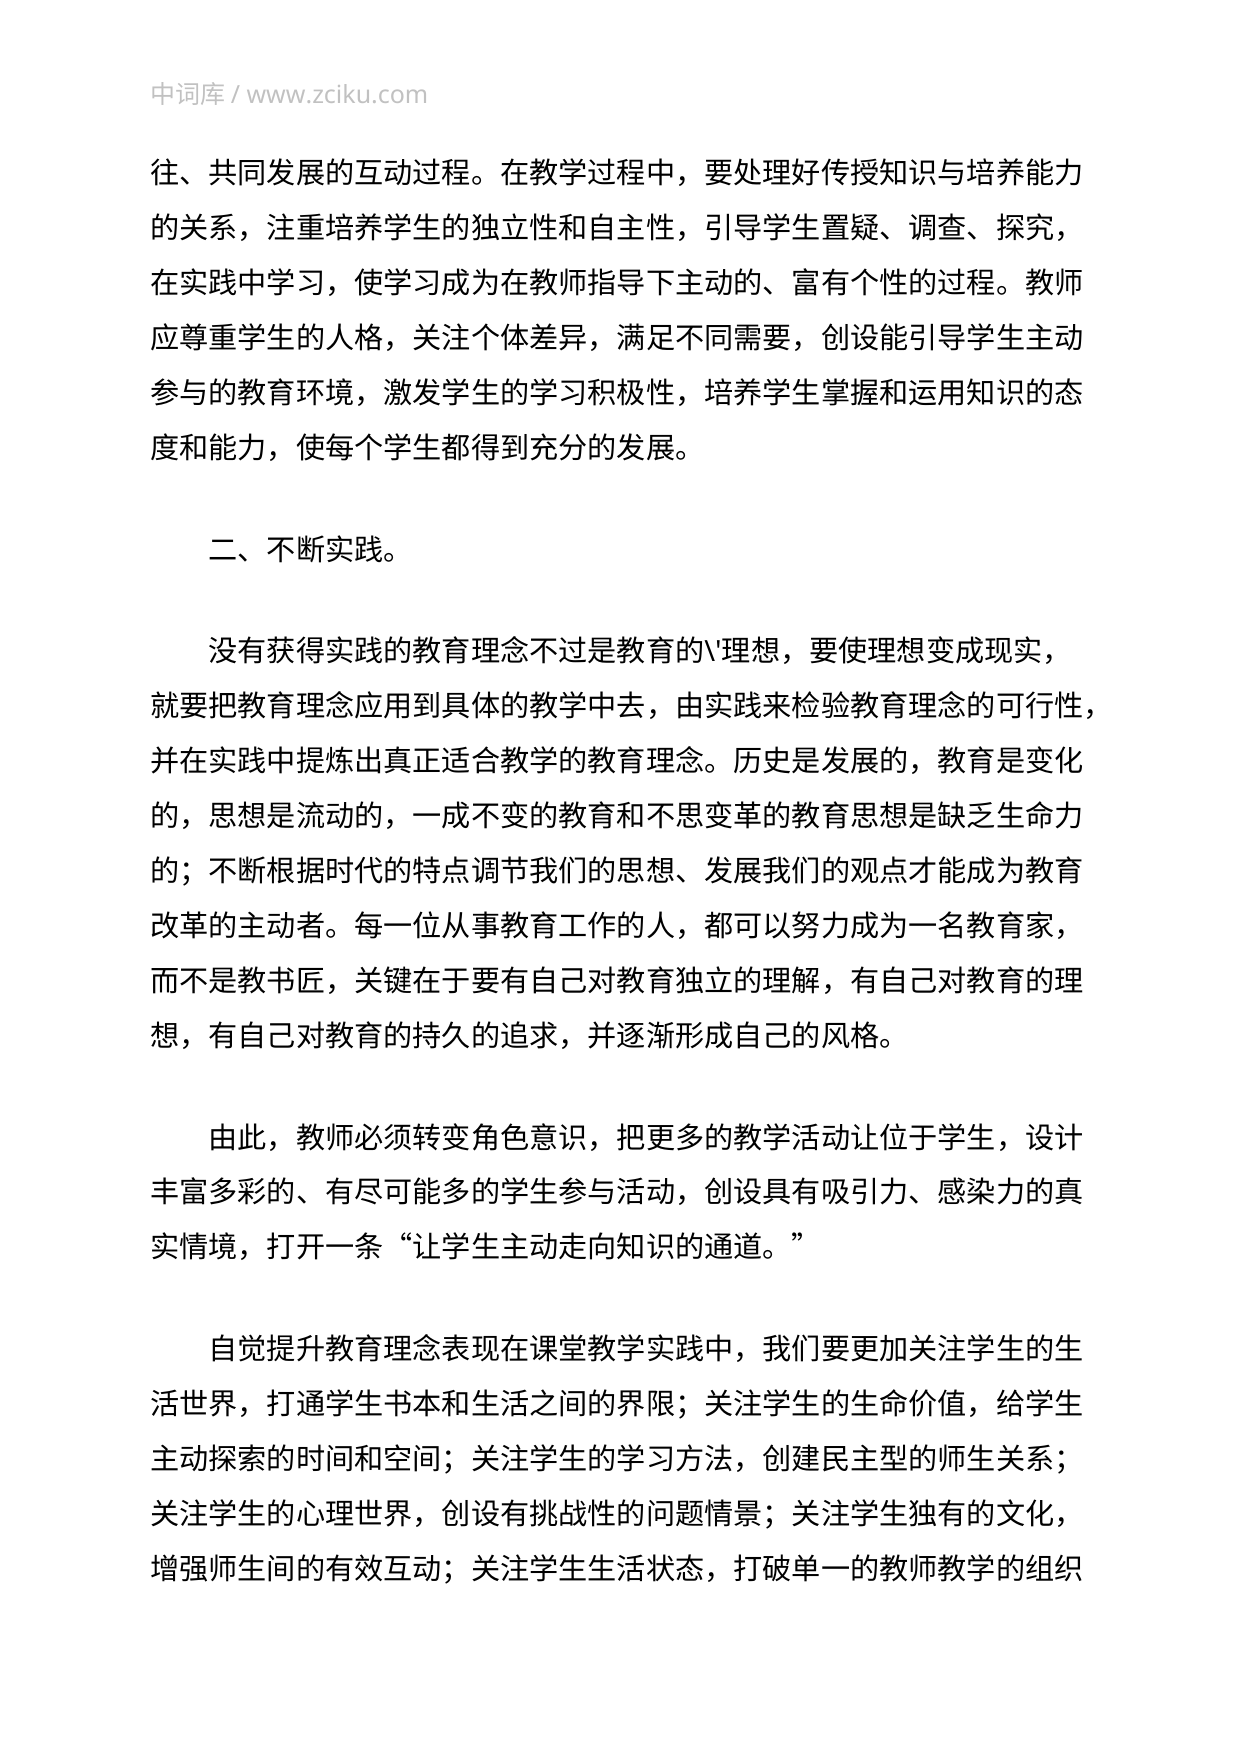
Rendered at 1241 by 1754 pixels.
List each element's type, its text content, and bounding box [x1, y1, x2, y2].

text 没有获得实践的教育理念不过是教育的\'理想，要使理想变成现实，就要把教育理念应用到具体的教学中去，由实践来检验教育理念的可行性，并在实践中提炼出真正适合教学的教育理念。历史是发展的，教育是变化的，思想是流动的，一成不变的教育和不思变革的教育思想是缺乏生命力的；不断根据时代的特点调节我们的思想、发展我们的观点才能成为教育改革的主动者。每一位从事教育工作的人，都可以努力成为一名教育家，而不是教书匠，关键在于要有自己对教育独立的理解，有自己对教育的理想，有自己对教育的持久的追求，并逐渐形成自己的风格。 [150, 628, 1090, 1055]
text 由此，教师必须转变角色意识，把更多的教学活动让位于学生，设计丰富多彩的、有尽可能多的学生参与活动，创设具有吸引力、感染力的真实情境，打开一条“让学生主动走向知识的通道。” [150, 1114, 1090, 1266]
text 二、不断实践。 [150, 526, 1090, 568]
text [150, 150, 1090, 467]
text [150, 1326, 1090, 1588]
